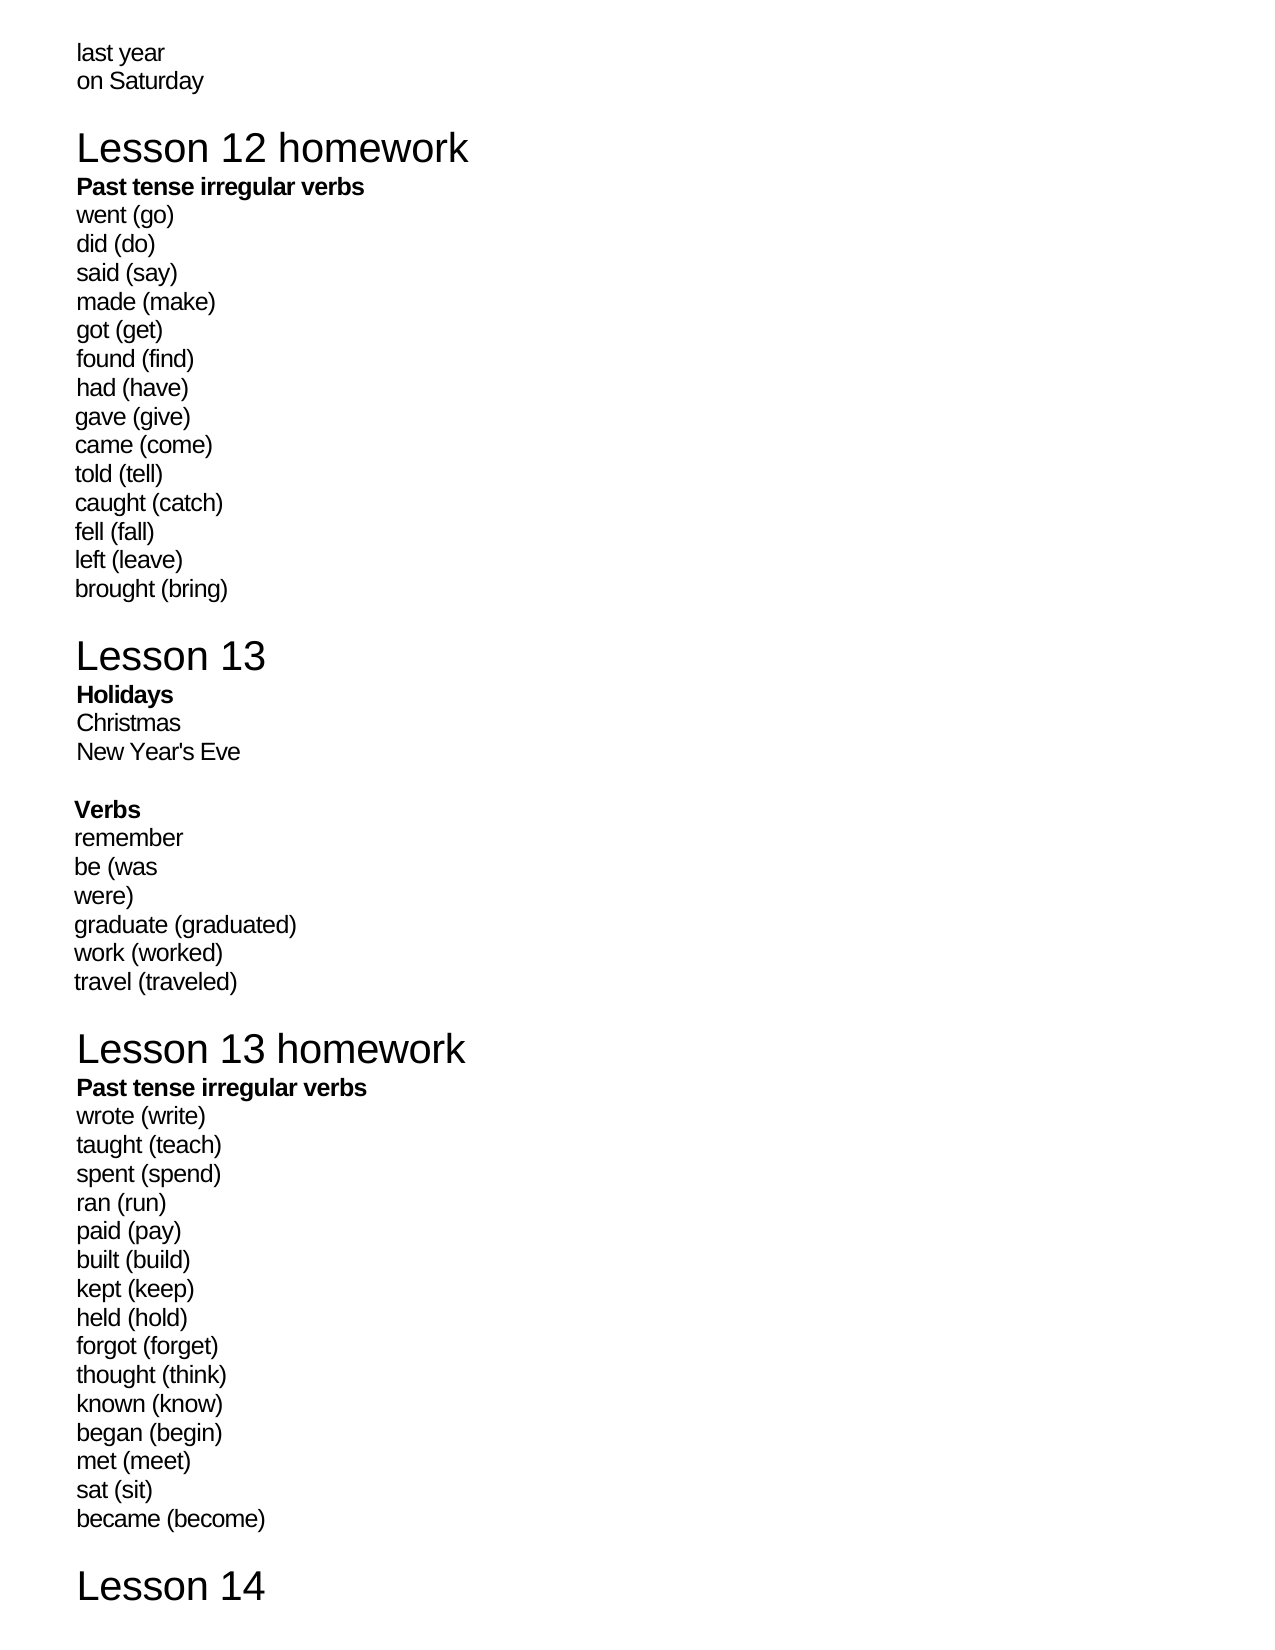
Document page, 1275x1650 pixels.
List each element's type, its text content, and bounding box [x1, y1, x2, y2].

text held (hold) [76, 1302, 1082, 1331]
text sat (sit) [76, 1475, 1082, 1504]
text did (do) [76, 229, 1128, 258]
text forgot (forget) [76, 1331, 1082, 1360]
text be (was [74, 852, 1128, 881]
text graduate (graduated) [74, 909, 1128, 938]
text met (meet) [76, 1446, 1082, 1475]
text made (make) [76, 287, 1128, 315]
text Verbs [74, 794, 1128, 823]
text gave (give) [74, 402, 1128, 430]
text built (build) [76, 1245, 1082, 1274]
text Christmas [76, 708, 1128, 737]
text known (know) [76, 1389, 1082, 1417]
text thought (think) [76, 1360, 1082, 1389]
text began (begin) [76, 1417, 1082, 1446]
text Lesson 14 [76, 1561, 1128, 1609]
text taught (teach) [76, 1130, 1082, 1159]
text kept (keep) [76, 1274, 1082, 1302]
text came (come) [74, 430, 1128, 459]
text went (go) [76, 200, 1128, 229]
text Holidays [76, 679, 1128, 708]
text remember [74, 823, 1128, 852]
text found (find) [76, 344, 1128, 373]
text Lesson 12 homework [76, 124, 1128, 172]
text wrote (write) [76, 1101, 1082, 1130]
text brought (bring) [74, 574, 1128, 603]
text ran (run) [76, 1187, 1082, 1216]
text work (worked) [74, 938, 1128, 967]
text caught (catch) [74, 488, 1128, 517]
text spent (spend) [76, 1159, 1082, 1187]
text left (leave) [74, 545, 1128, 574]
text became (become) [76, 1504, 1082, 1532]
text paid (pay) [76, 1216, 1082, 1245]
text were) [74, 881, 1128, 909]
text on Saturday [76, 66, 1128, 95]
text travel (traveled) [74, 967, 1128, 996]
text Lesson 13 [75, 632, 1128, 679]
text Lesson 13 homework [76, 1024, 1128, 1072]
text New Year's Eve [76, 737, 1128, 766]
text Past tense irregular verbs [76, 1072, 1082, 1101]
text told (tell) [74, 459, 1128, 488]
text said (say) [76, 258, 1128, 287]
text last year [76, 37, 1128, 66]
text had (have) [76, 373, 1128, 402]
text got (get) [76, 315, 1128, 344]
text Past tense irregular verbs [76, 172, 1128, 200]
text fell (fall) [74, 517, 1128, 545]
